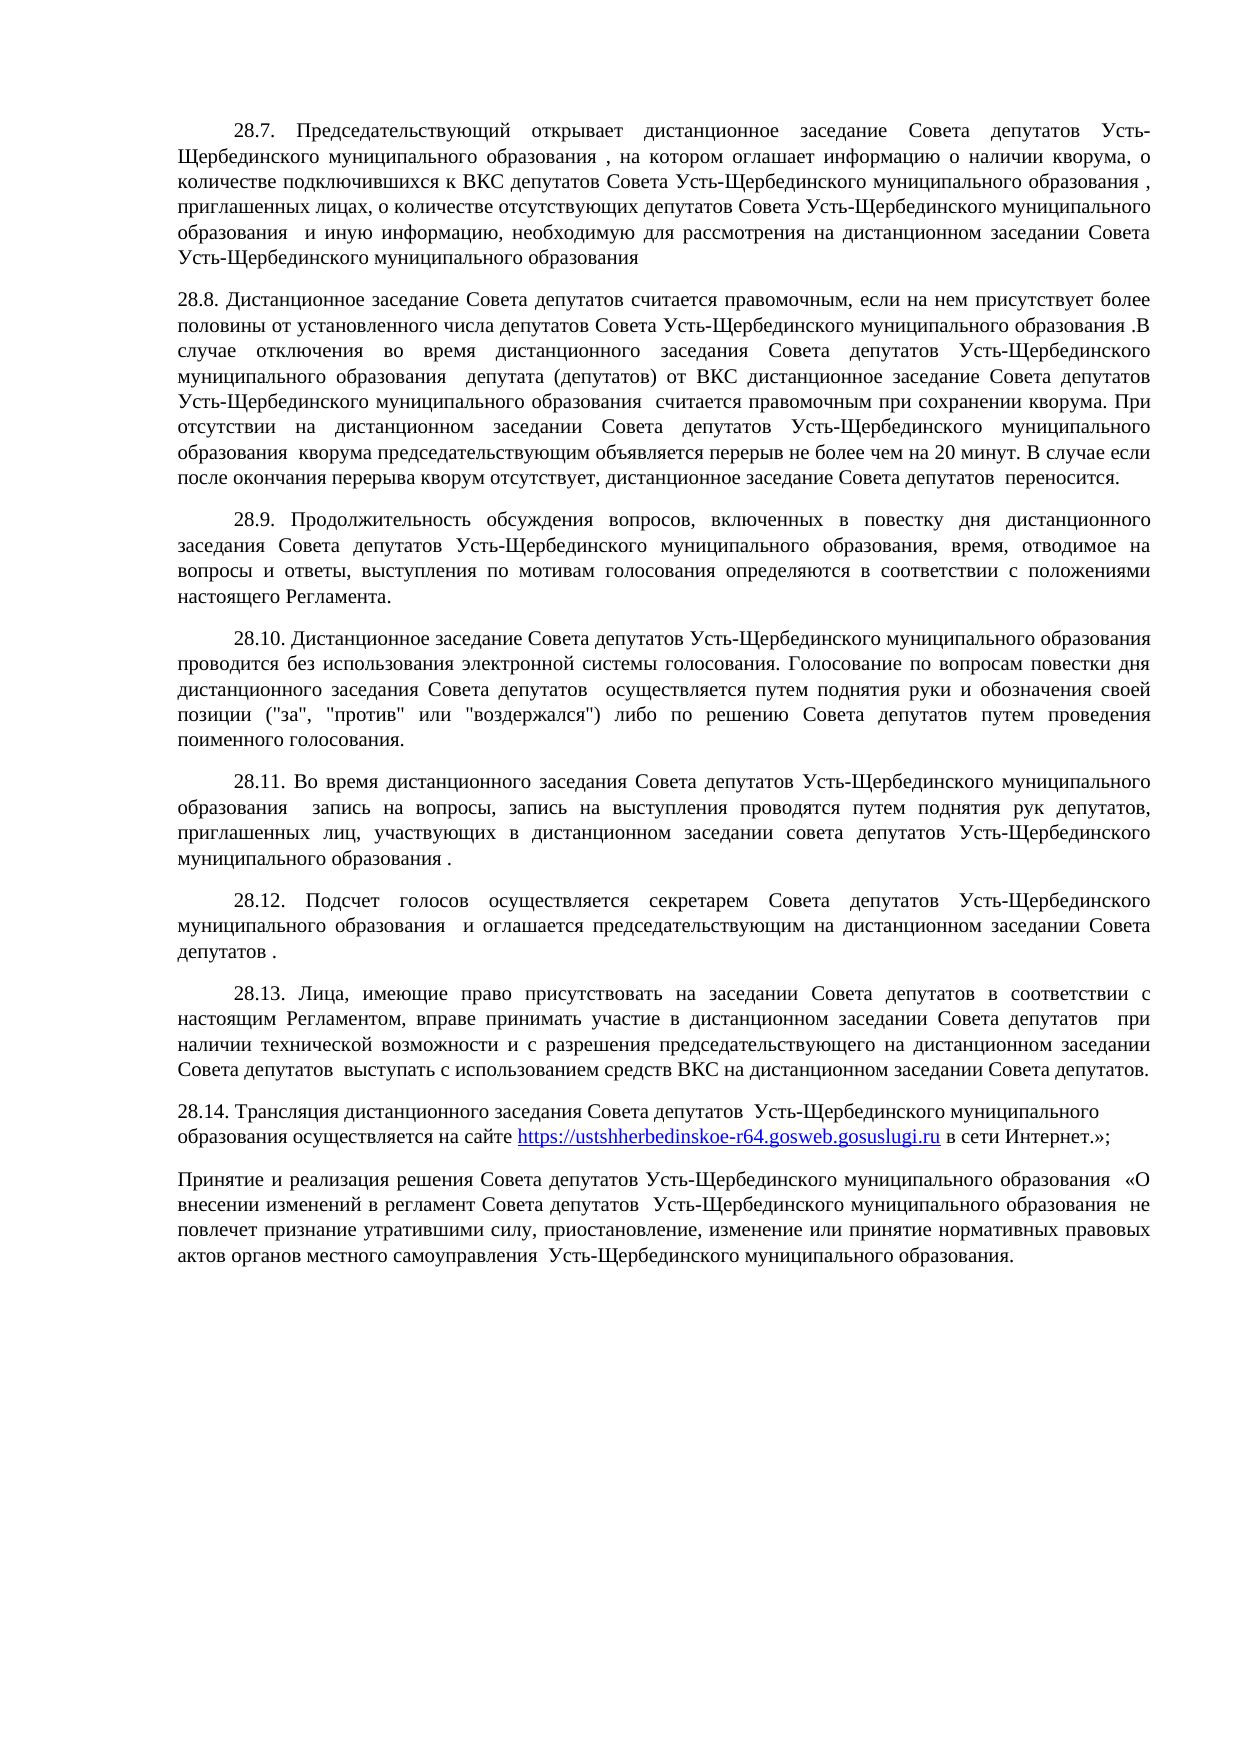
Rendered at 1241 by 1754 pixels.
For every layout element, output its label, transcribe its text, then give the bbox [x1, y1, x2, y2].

text Принятие и реализация решения Совета депутатов Усть-Щербединского муниципального образования «О внесении изменений в регламент Совета депутатов Усть-Щербединского муниципального образования не повлечет признание утратившими силу, приостановление, изменение или принятие нормативных правовых актов органов местного самоуправления Усть-Щербединского муниципального образования. [177, 1166, 1152, 1267]
text 28.10. Дистанционное заседание Совета депутатов Усть-Щербединского муниципального образования проводится без использования электронной системы голосования. Голосование по вопросам повестки дня дистанционного заседания Совета депутатов осуществляется путем поднятия руки и обозначения своей позиции ("за", "против" или "воздержался") либо по решению Совета депутатов путем проведения поименного голосования. [177, 626, 1152, 751]
text 28.14. Трансляция дистанционного заседания Совета депутатов Усть-Щербединского муниципального образования осуществляется на сайте https://ustshherbedinskoe-r64.gosweb.gosuslugi.ru в сети Интернет.»; [177, 1099, 1152, 1148]
text 28.9. Продолжительность обсуждения вопросов, включенных в повестку дня дистанционного заседания Совета депутатов Усть-Щербединского муниципального образования, время, отводимое на вопросы и ответы, выступления по мотивам голосования определяются в соответствии с положениями настоящего Регламента. [177, 507, 1152, 608]
text 28.12. Подсчет голосов осуществляется секретарем Совета депутатов Усть-Щербединского муниципального образования и оглашается председательствующим на дистанционном заседании Совета депутатов . [177, 888, 1152, 963]
text 28.11. Во время дистанционного заседания Совета депутатов Усть-Щербединского муниципального образования запись на вопросы, запись на выступления проводятся путем поднятия рук депутатов, приглашенных лиц, участвующих в дистанционном заседании совета депутатов Усть-Щербединского муниципального образования . [177, 769, 1152, 870]
text 28.7. Председательствующий открывает дистанционное заседание Совета депутатов Усть-Щербединского муниципального образования , на котором оглашает информацию о наличии кворума, о количестве подключившихся к ВКС депутатов Совета Усть-Щербединского муниципального образования , приглашенных лицах, о количестве отсутствующих депутатов Совета Усть-Щербединского муниципального образования и иную информацию, необходимую для рассмотрения на дистанционном заседании Совета Усть-Щербединского муниципального образования [177, 118, 1152, 269]
text 28.13. Лица, имеющие право присутствовать на заседании Совета депутатов в соответствии с настоящим Регламентом, вправе принимать участие в дистанционном заседании Совета депутатов при наличии технической возможности и с разрешения председательствующего на дистанционном заседании Совета депутатов выступать с использованием средств ВКС на дистанционном заседании Совета депутатов. [177, 981, 1152, 1081]
text 28.8. Дистанционное заседание Совета депутатов считается правомочным, если на нем присутствует более половины от установленного числа депутатов Совета Усть-Щербединского муниципального образования .В случае отключения во время дистанционного заседания Совета депутатов Усть-Щербединского муниципального образования депутата (депутатов) от ВКС дистанционное заседание Совета депутатов Усть-Щербединского муниципального образования считается правомочным при сохранении кворума. При отсутствии на дистанционном заседании Совета депутатов Усть-Щербединского муниципального образования кворума председательствующим объявляется перерыв не более чем на 20 минут. В случае если после окончания перерыва кворум отсутствует, дистанционное заседание Совета депутатов переносится. [177, 287, 1152, 489]
